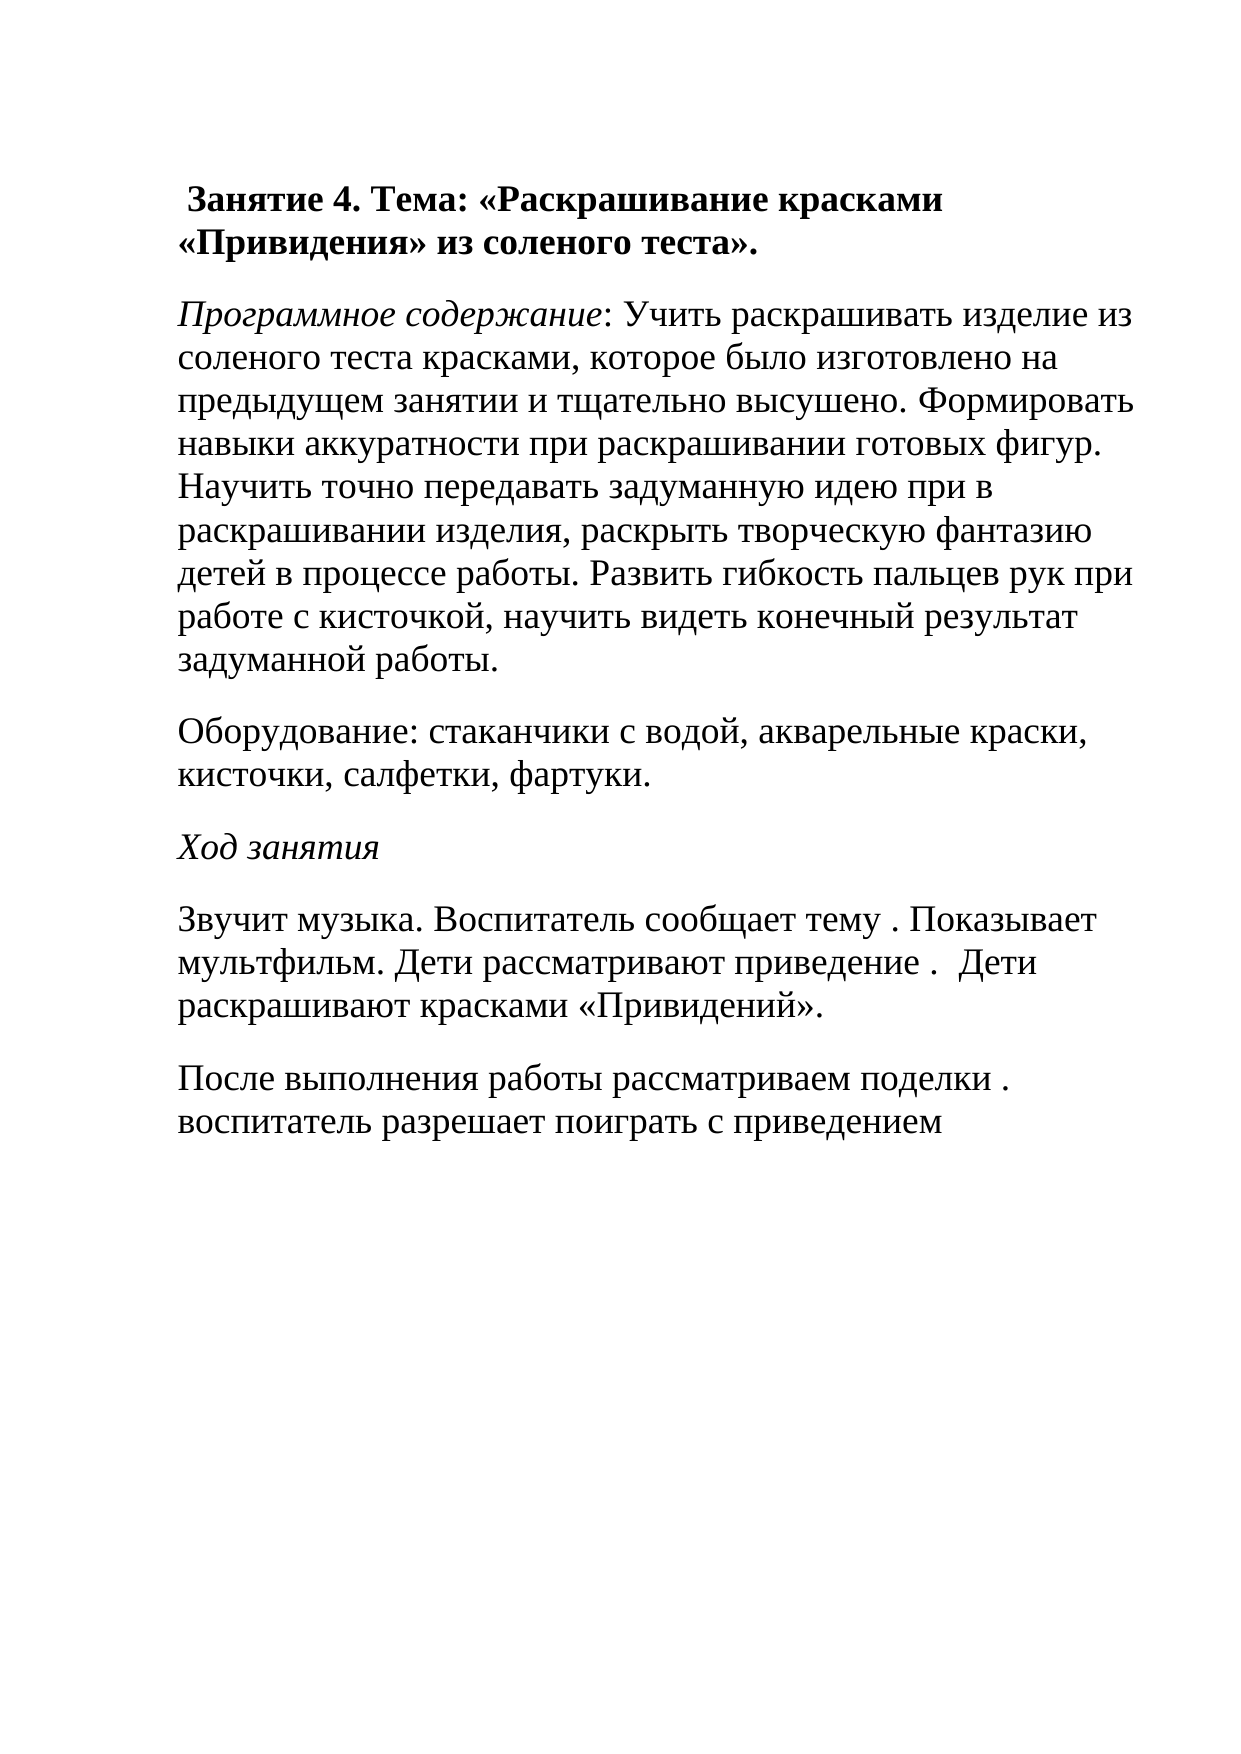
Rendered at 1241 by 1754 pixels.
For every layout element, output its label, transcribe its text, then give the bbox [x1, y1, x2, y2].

text Ход занятия [177, 824, 1152, 867]
text После выполнения работы рассматриваем поделки . воспитатель разрешает поиграть с приведением [177, 1055, 1152, 1141]
text Оборудование: стаканчики с водой, акварельные краски, кисточки, салфетки, фартуки. [177, 709, 1152, 795]
text Звучит музыка. Воспитатель сообщает тему . Показывает мультфильм. Дети рассматривают приведение . Дети раскрашивают красками «Привидений». [177, 896, 1152, 1026]
text Программное содержание: Учить раскрашивать изделие из соленого теста красками, которое было изготовлено на предыдущем занятии и тщательно высушено. Формировать навыки аккуратности при раскрашивании готовых фигур. Научить точно передавать задуманную идею при в раскрашивании изделия, раскрыть творческую фантазию детей в процессе работы. Развить гибкость пальцев рук при работе с кисточкой, научить видеть конечный результат задуманной работы. [177, 291, 1152, 679]
text Занятие 4. Тема: «Раскрашивание красками «Привидения» из соленого теста». [177, 176, 1152, 262]
